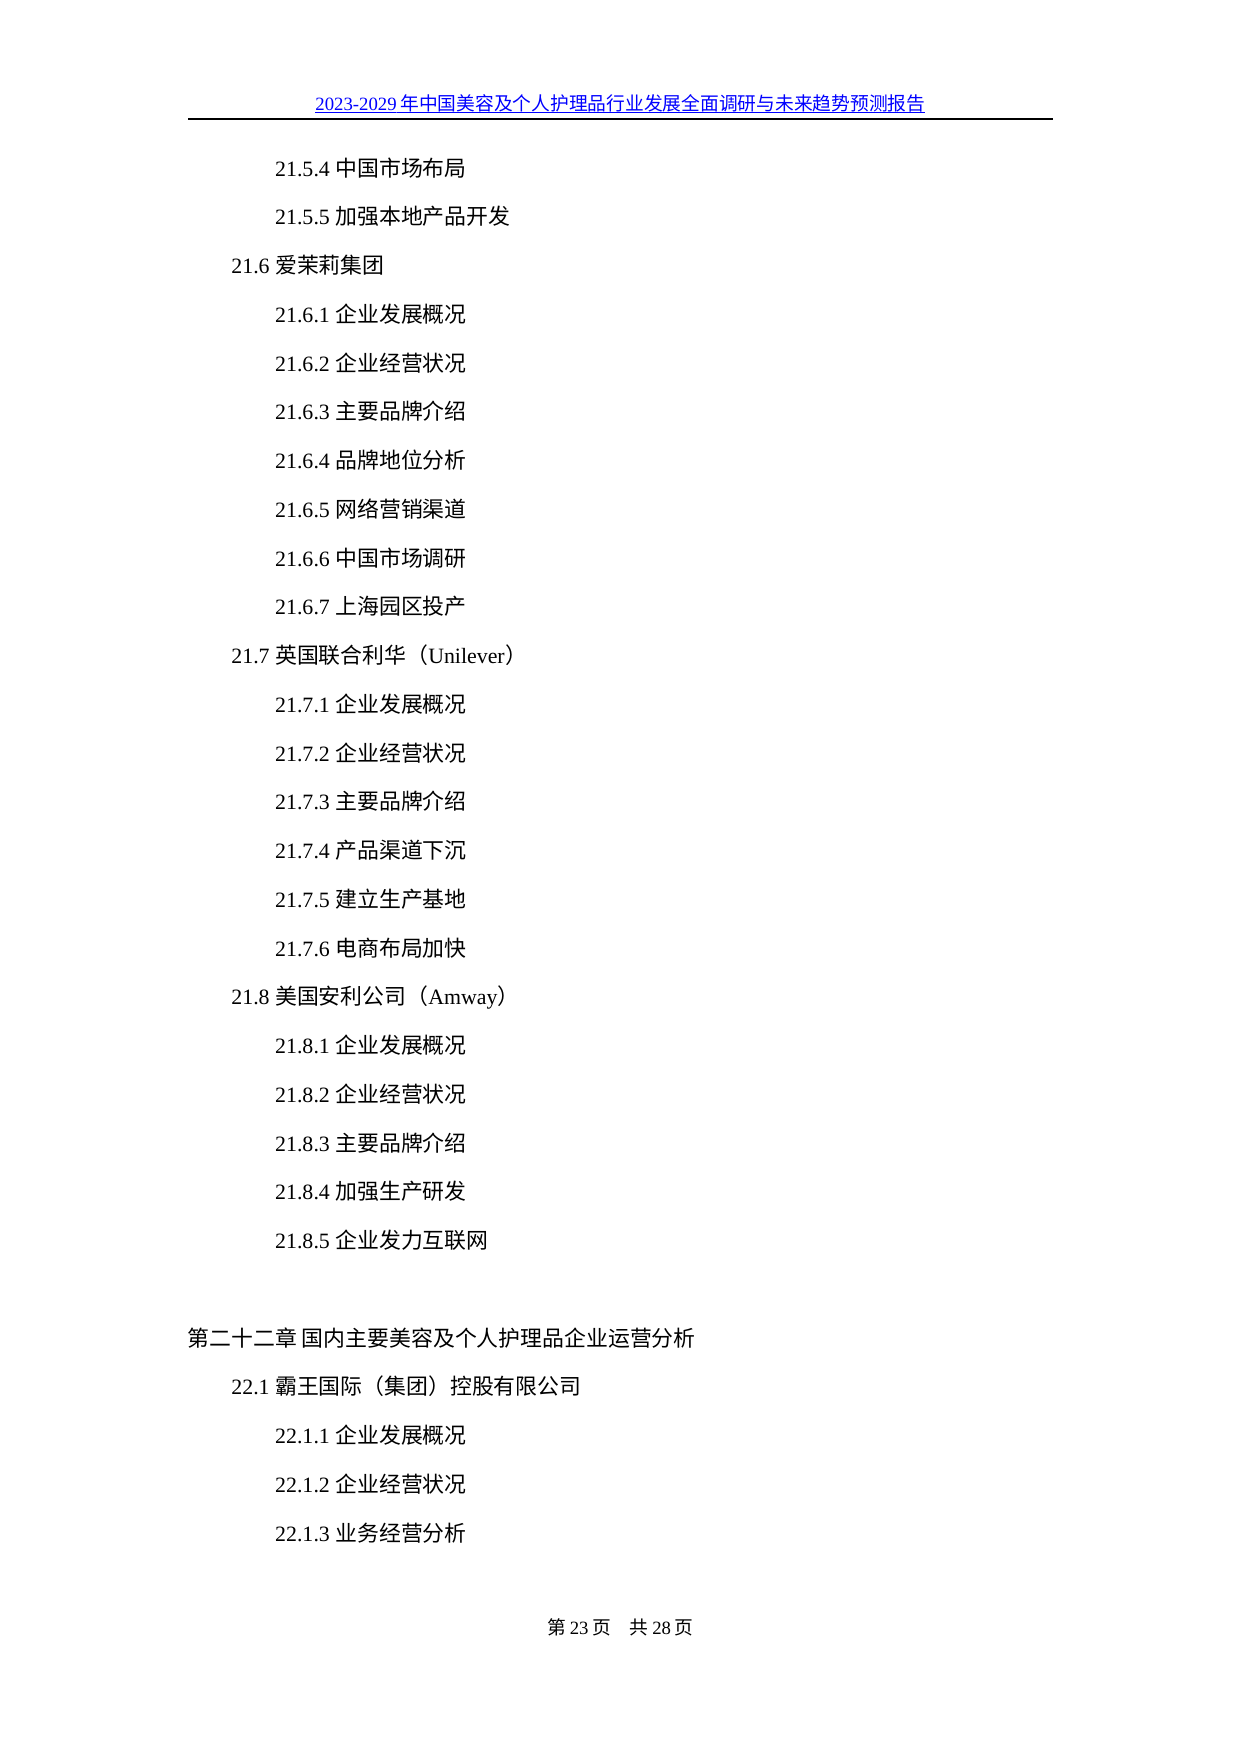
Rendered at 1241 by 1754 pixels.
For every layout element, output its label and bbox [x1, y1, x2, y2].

text [187, 150, 1053, 1548]
